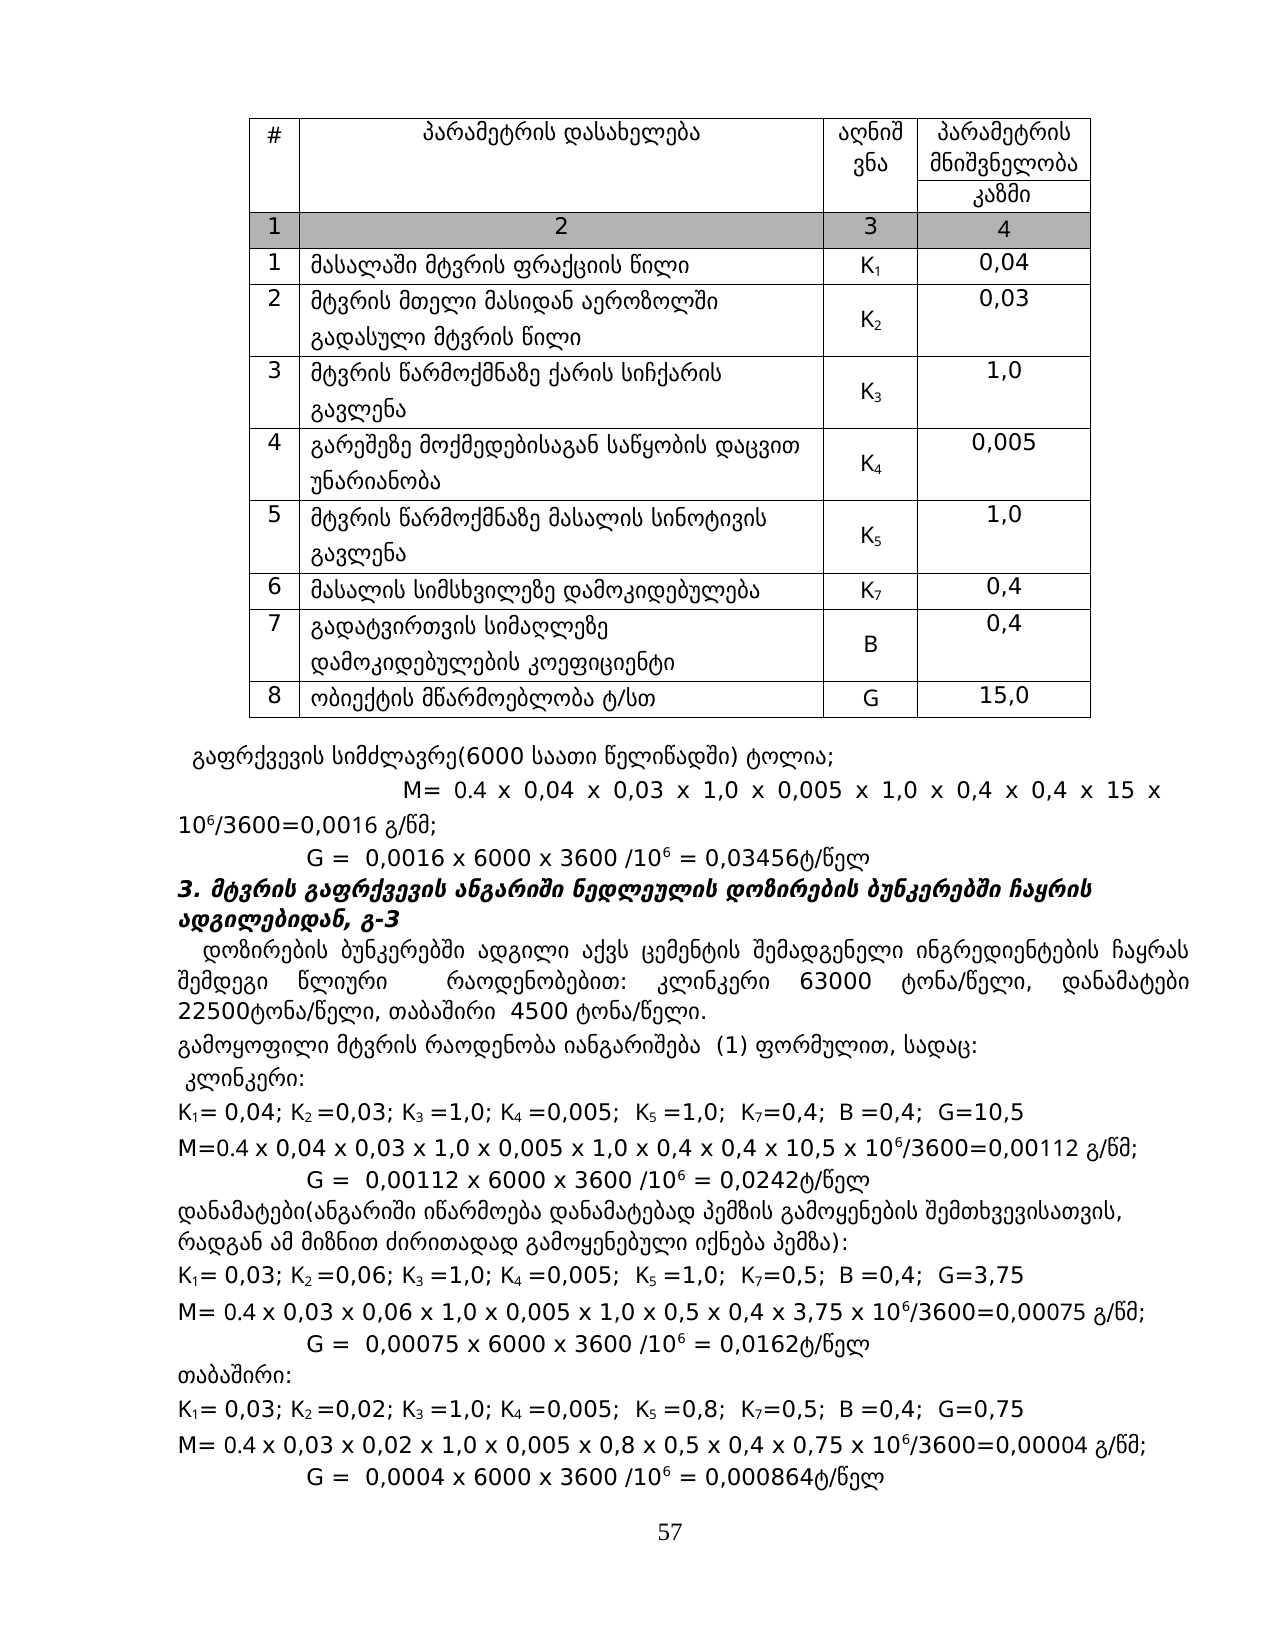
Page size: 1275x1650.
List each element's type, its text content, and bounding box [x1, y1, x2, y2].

text K1= 0,03; K2 =0,02; K3 =1,0; K4 =0,005; K5 =0,8; K7=0,5; B =0,4; G=0,75 [177, 1393, 1162, 1424]
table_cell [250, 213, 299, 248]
text დოზირების ბუნკერებში ადგილი აქვს ცემენტის შემადგენელი ინგრედიენტების ჩაყრას შემდეგი წლიური რაოდენობებით: კლინკერი 63000 ტონა/წელი, დანამატები 22500ტონა/წელი, თაბაშირი 4500 ტონა/წელი. [177, 937, 1191, 1025]
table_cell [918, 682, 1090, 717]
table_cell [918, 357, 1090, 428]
text G = 0,00112 х 6000 х 3600 /106 = 0,0242ტ/წელ [177, 1168, 1162, 1194]
text K1= 0,03; K2 =0,06; K3 =1,0; K4 =0,005; K5 =1,0; K7=0,5; B =0,4; G=3,75 [177, 1259, 1162, 1291]
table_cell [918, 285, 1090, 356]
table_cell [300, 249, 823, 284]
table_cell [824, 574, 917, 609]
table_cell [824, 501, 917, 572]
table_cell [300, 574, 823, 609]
text თაბაშირი: [177, 1362, 1162, 1389]
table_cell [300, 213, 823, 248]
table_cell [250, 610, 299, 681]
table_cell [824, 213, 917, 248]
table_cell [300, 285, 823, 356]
text G = 0,0016 х 6000 х 3600 /106 = 0,03456ტ/წელ [177, 845, 1162, 872]
text G = 0,0004 х 6000 х 3600 /106 = 0,000864ტ/წელ [177, 1464, 1162, 1491]
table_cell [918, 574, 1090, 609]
text G = 0,00075 х 6000 х 3600 /106 = 0,0162ტ/წელ [177, 1331, 1162, 1358]
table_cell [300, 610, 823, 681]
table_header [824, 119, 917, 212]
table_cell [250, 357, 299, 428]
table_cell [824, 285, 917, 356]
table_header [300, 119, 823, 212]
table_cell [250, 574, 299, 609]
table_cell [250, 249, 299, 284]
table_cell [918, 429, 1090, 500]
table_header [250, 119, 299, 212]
text 3. მტვრის გაფრქვევის ანგარიში ნედლეულის დოზირების ბუნკერებში ჩაყრის ადგილებიდან, გ-3 [177, 876, 1162, 933]
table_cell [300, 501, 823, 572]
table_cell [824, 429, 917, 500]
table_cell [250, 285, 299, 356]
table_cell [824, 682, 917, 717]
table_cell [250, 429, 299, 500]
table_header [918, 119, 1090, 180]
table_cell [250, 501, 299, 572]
text M= 0.4 х 0,04 х 0,03 х 1,0 х 0,005 х 1,0 х 0,4 х 0,4 х 15 х 106/3600=0,0016 გ/წმ; [177, 773, 1162, 841]
text M=0.4 х 0,04 х 0,03 х 1,0 х 0,005 х 1,0 х 0,4 х 0,4 х 10,5 х 106/3600=0,00112 გ/წმ; [177, 1132, 1162, 1163]
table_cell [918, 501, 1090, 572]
text M= 0.4 х 0,03 х 0,06 х 1,0 х 0,005 х 1,0 х 0,5 х 0,4 х 3,75 х 106/3600=0,00075 გ/წმ; [177, 1295, 1162, 1327]
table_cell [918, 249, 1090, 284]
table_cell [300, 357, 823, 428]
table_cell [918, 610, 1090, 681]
text გაფრქვევის სიმძლავრე(6000 საათი წელიწადში) ტოლია; [177, 743, 1162, 769]
text M= 0.4 х 0,03 х 0,02 х 1,0 х 0,005 х 0,8 х 0,5 х 0,4 х 0,75 х 106/3600=0,00004 გ/წმ; [177, 1428, 1162, 1460]
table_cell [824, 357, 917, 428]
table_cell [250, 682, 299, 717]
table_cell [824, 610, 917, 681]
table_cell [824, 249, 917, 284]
text K1= 0,04; K2 =0,03; K3 =1,0; K4 =0,005; K5 =1,0; K7=0,4; B =0,4; G=10,5 [177, 1096, 1162, 1127]
text გამოყოფილი მტვრის რაოდენობა იანგარიშება (1) ფორმულით, სადაც: [177, 1029, 1162, 1060]
text კლინკერი: [177, 1065, 1162, 1092]
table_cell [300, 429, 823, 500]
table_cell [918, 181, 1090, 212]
text დანამატები(ანგარიში იწარმოება დანამატებად პემზის გამოყენების შემთხვევისათვის, რადგან ამ მიზნით ძირითადად გამოყენებული იქნება პემზა): [177, 1198, 1162, 1256]
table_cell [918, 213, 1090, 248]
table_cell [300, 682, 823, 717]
